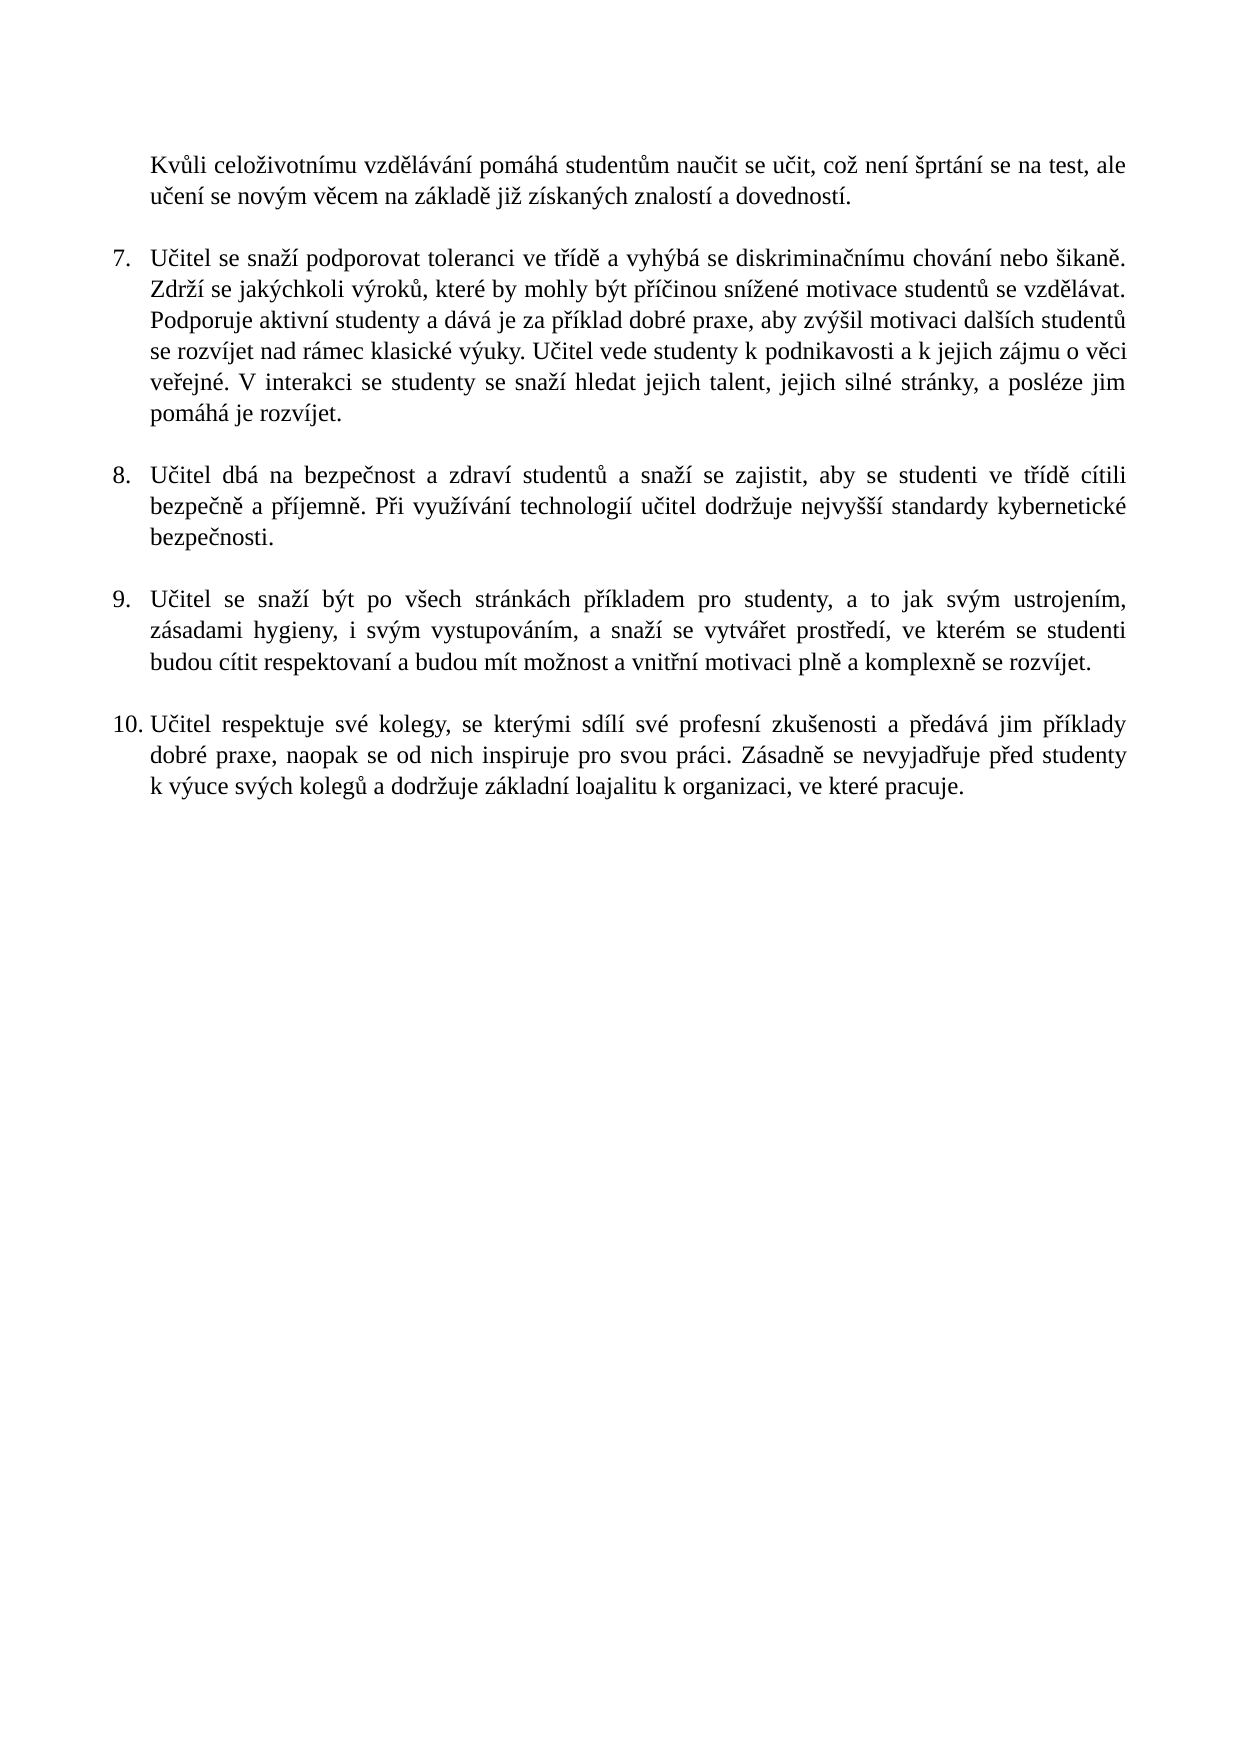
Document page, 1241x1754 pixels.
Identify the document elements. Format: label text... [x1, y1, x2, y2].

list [112, 150, 1128, 210]
list Učitel se snaží být po všech stránkách příkladem pro studenty, a to jak svým ustrojením, zásadami hygieny, i svým vystupováním, a snaží se vytvářet prostředí, ve kterém se studenti budou cítit respektovaní a budou mít možnost a vnitřní motivaci plně a komplexně se rozvíjet. [112, 584, 1128, 675]
list Učitel respektuje své kolegy, se kterými sdílí své profesní zkušenosti a předává jim příklady dobré praxe, naopak se od nich inspiruje pro svou práci. Zásadně se nevyjadřuje před studenty k výuce svých kolegů a dodržuje základní loajalitu k organizaci, ve které pracuje. [112, 709, 1128, 799]
list Učitel se snaží podporovat toleranci ve třídě a vyhýbá se diskriminačnímu chování nebo šikaně. Zdrží se jakýchkoli výroků, které by mohly být příčinou snížené motivace studentů se vzdělávat. Podporuje aktivní studenty a dává je za příklad dobré praxe, aby zvýšil motivaci dalších studentů se rozvíjet nad rámec klasické výuky. Učitel vede studenty k podnikavosti a k jejich zájmu o věci veřejné. V interakci se studenty se snaží hledat jejich talent, jejich silné stránky, a posléze jim pomáhá je rozvíjet. [112, 243, 1128, 427]
list Učitel dbá na bezpečnost a zdraví studentů a snaží se zajistit, aby se studenti ve třídě cítili bezpečně a příjemně. Při využívání technologií učitel dodržuje nejvyšší standardy kybernetické bezpečnosti. [112, 460, 1128, 551]
